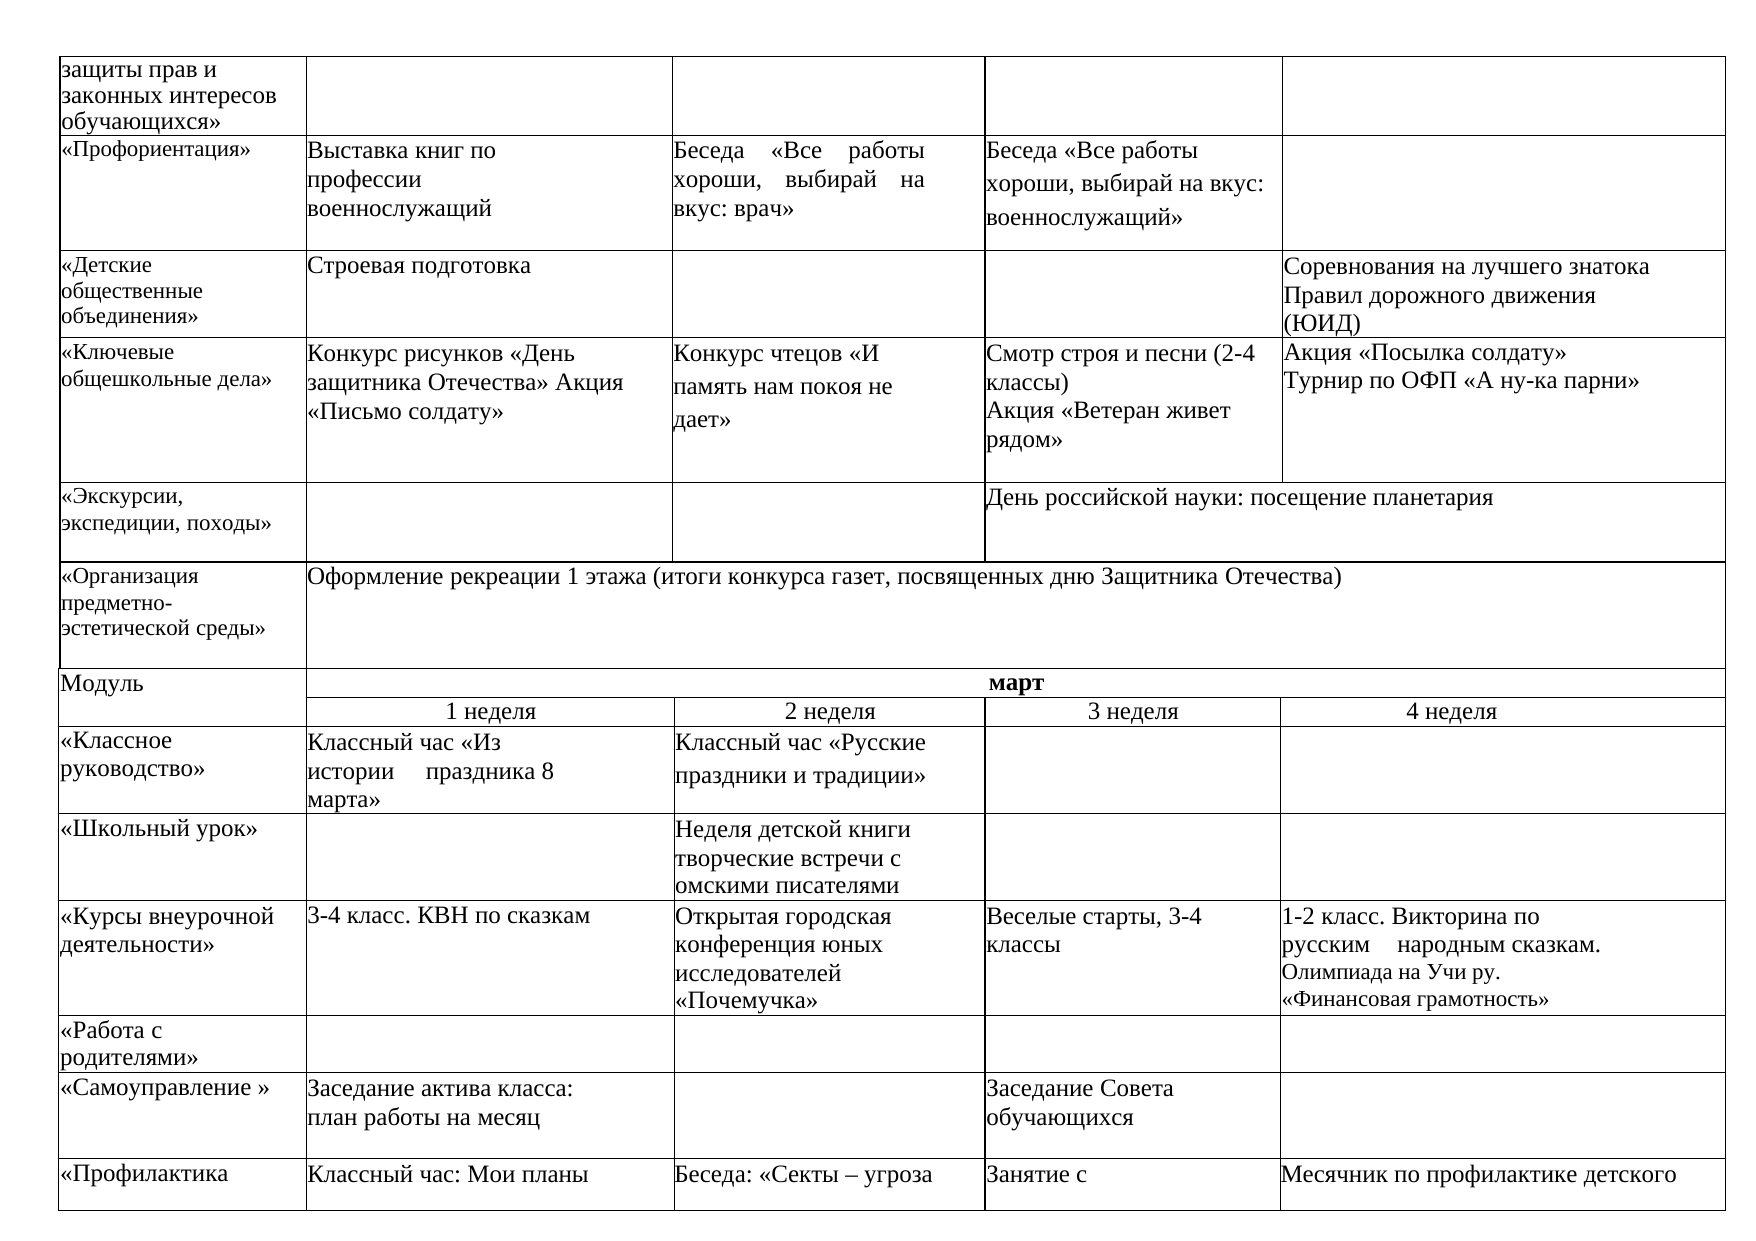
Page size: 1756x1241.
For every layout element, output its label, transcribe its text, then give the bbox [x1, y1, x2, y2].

table_cell Заседание актива класса: план работы на месяц [307, 1073, 674, 1158]
table_cell [675, 1016, 984, 1072]
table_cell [307, 57, 672, 134]
table_cell [1281, 727, 1725, 813]
table_cell [675, 1073, 984, 1158]
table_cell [307, 1159, 674, 1210]
table_cell Классный час «Русские праздники и традиции» [675, 727, 984, 813]
table_cell [307, 1016, 674, 1072]
table_cell Смотр строя и песни (2-4 классы) Акция «Ветеран живет рядом» [986, 338, 1282, 482]
table_cell Модуль [59, 669, 306, 726]
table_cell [986, 57, 1282, 134]
table_cell Конкурс чтецов «И память нам покоя не дает» [673, 338, 984, 482]
table_cell [1281, 1073, 1725, 1158]
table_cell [1281, 1159, 1725, 1210]
table_cell Заседание Совета обучающихся [986, 1073, 1280, 1158]
table_cell 1-2 класс. Викторина по русским народным сказкам. Олимпиада на Учи ру. «Финансовая грамотность» [1281, 901, 1725, 1015]
table_cell Веселые старты, 3-4 классы [986, 901, 1280, 1015]
table_cell Строевая подготовка [307, 251, 672, 337]
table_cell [61, 57, 306, 134]
table_cell «Курсы внеурочной деятельности» [59, 901, 306, 1015]
table_cell [673, 251, 984, 337]
table_cell 3 неделя [986, 698, 1280, 726]
table_cell [1281, 814, 1725, 900]
table_cell [307, 814, 674, 900]
table_cell Беседа «Все работы хороши, выбирай на вкус: врач» [673, 136, 984, 250]
table_cell [1283, 136, 1725, 250]
table_cell День российской науки: посещение планетария [986, 483, 1725, 561]
table_cell «Экскурсии, экспедиции, походы» [61, 483, 306, 561]
table_cell «Ключевые общешкольные дела» [61, 338, 306, 482]
table_cell 3-4 класс. КВН по сказкам [307, 901, 674, 1015]
table_cell Неделя детской книги творческие встречи с омскими писателями [675, 814, 984, 900]
table_cell «Работа с родителями» [59, 1016, 306, 1072]
table_cell «Классное руководство» [59, 727, 306, 813]
table_cell [673, 483, 984, 561]
table_cell Конкурс рисунков «День защитника Отечества» Акция «Письмо солдату» [307, 338, 672, 482]
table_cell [1283, 57, 1725, 134]
table_cell [986, 727, 1280, 813]
table_cell 2 неделя [675, 698, 984, 726]
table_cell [675, 1159, 984, 1210]
table_cell Открытая городская конференция юных исследователей «Почемучка» [675, 901, 984, 1015]
table_cell 4 неделя [1281, 698, 1725, 726]
table_cell [307, 483, 672, 561]
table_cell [59, 1159, 306, 1210]
table_cell «Самоуправление » [59, 1073, 306, 1158]
table_cell «Детские общественные объединения» [61, 251, 306, 337]
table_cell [986, 1159, 1280, 1210]
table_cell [673, 57, 984, 134]
table_cell 1 неделя [307, 698, 674, 726]
table_cell Оформление рекреации 1 этажа (итоги конкурса газет, посвященных дню Защитника Отечества) [307, 563, 1725, 668]
table_cell Выставка книг по профессии военнослужащий [307, 136, 672, 250]
table_cell «Профориентация» [61, 136, 306, 250]
table_cell [986, 1016, 1280, 1072]
table_cell Соревнования на лучшего знатока Правил дорожного движения (ЮИД) [1283, 251, 1725, 337]
table_cell [1281, 1016, 1725, 1072]
table_cell «Организация предметно- эстетической среды» [61, 563, 306, 668]
table_cell [986, 251, 1282, 337]
table_cell март [307, 669, 1725, 697]
table_cell «Школьный урок» [59, 814, 306, 900]
table_cell Беседа «Все работы хороши, выбирай на вкус: военнослужащий» [986, 136, 1282, 250]
table_cell Акция «Посылка солдату» Турнир по ОФП «А ну-ка парни» [1283, 338, 1725, 482]
table_cell Классный час «Из истории праздника 8 марта» [307, 727, 674, 813]
table_cell [986, 814, 1280, 900]
